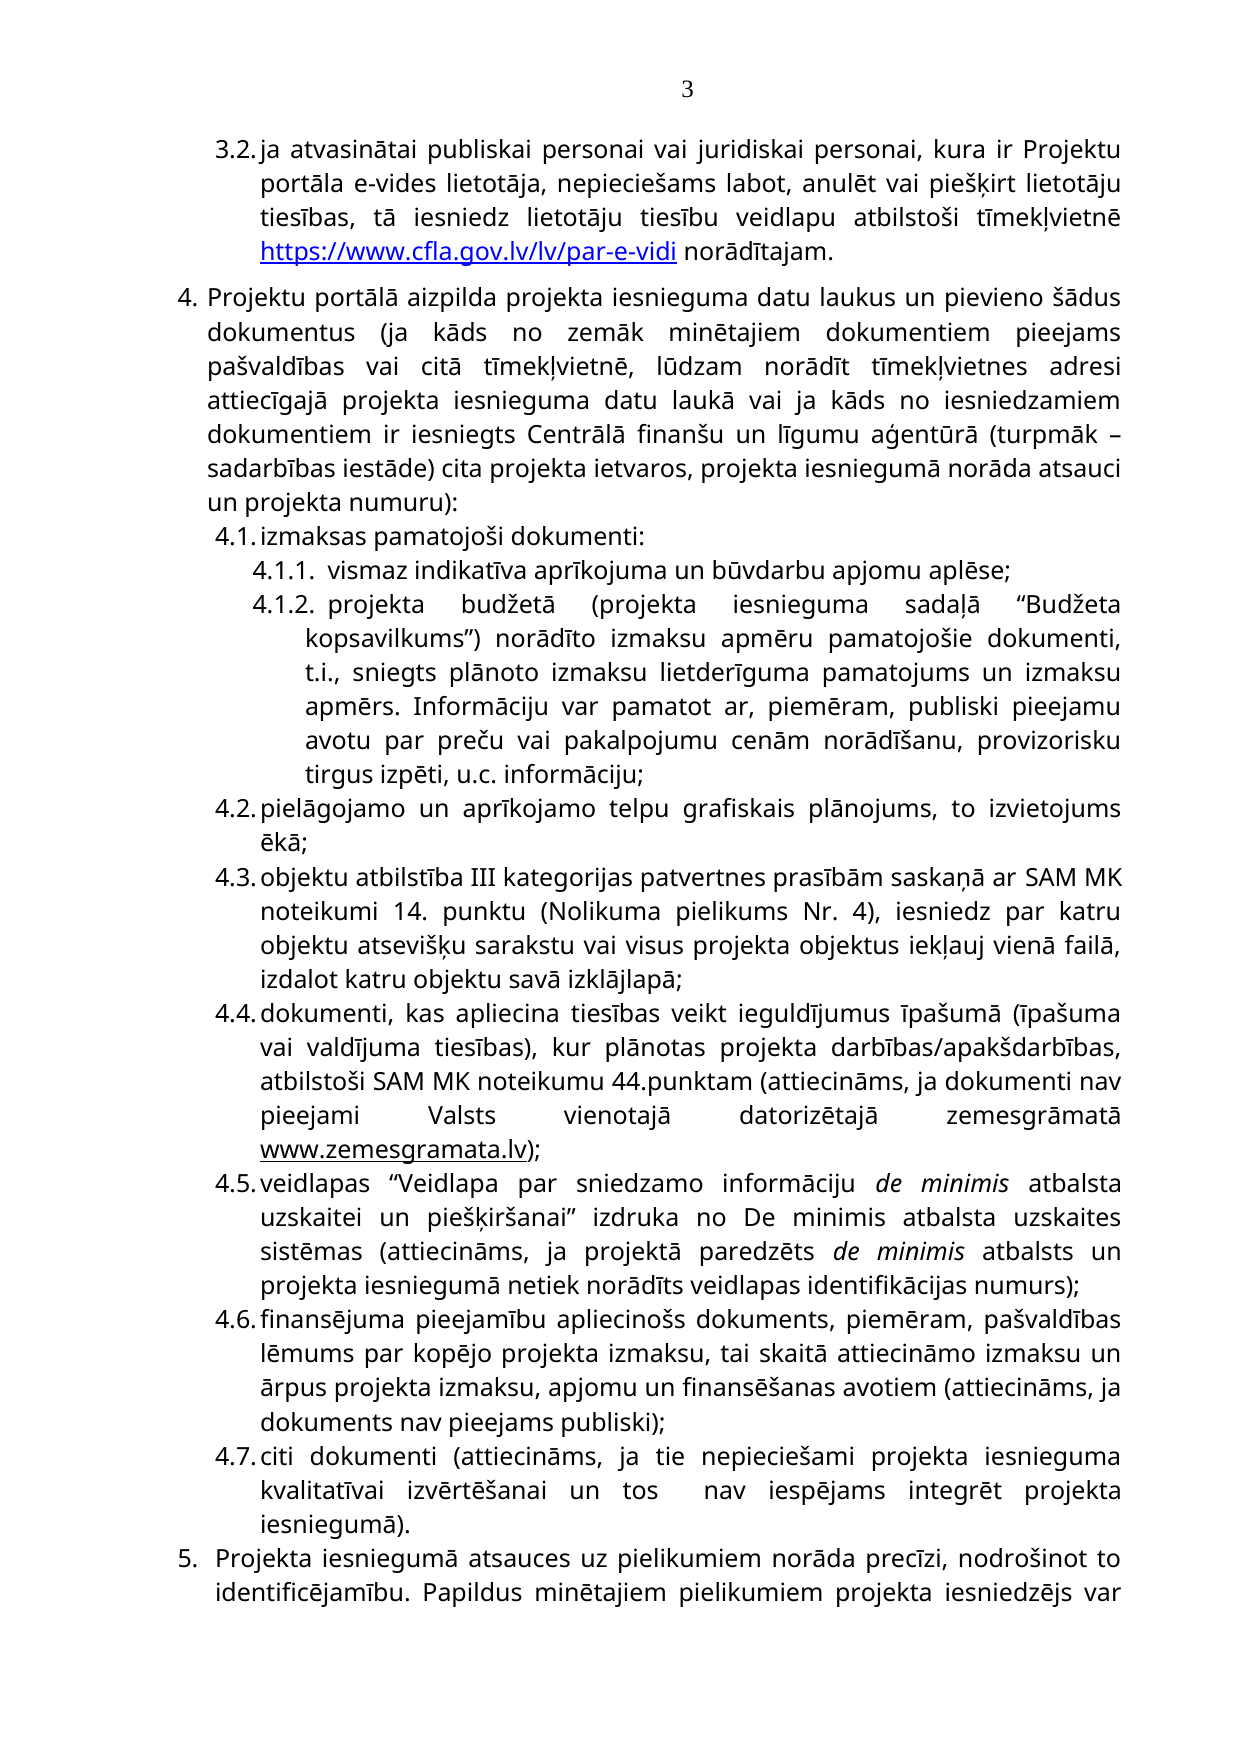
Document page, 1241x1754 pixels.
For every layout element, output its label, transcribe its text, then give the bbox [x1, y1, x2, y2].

list finansējuma pieejamību apliecinošs dokuments, piemēram, pašvaldības lēmums par kopējo projekta izmaksu, tai skaitā attiecināmo izmaksu un ārpus projekta izmaksu, apjomu un finansēšanas avotiem (attiecināms, ja dokuments nav pieejams publiski); [215, 1302, 1122, 1438]
list Projektu portālā aizpilda projekta iesnieguma datu laukus un pievieno šādus dokumentus (ja kāds no zemāk minētajiem dokumentiem pieejams pašvaldības vai citā tīmekļvietnē, lūdzam norādīt tīmekļvietnes adresi attiecīgajā projekta iesnieguma datu laukā vai ja kāds no iesniedzamiem dokumentiem ir iesniegts Centrālā finanšu un līgumu aģentūrā (turpmāk – sadarbības iestāde) cita projekta ietvaros, projekta iesniegumā norāda atsauci un projekta numuru): [177, 280, 1122, 518]
list objektu atbilstība III kategorijas patvertnes prasībām saskaņā ar SAM MK noteikumi 14. punktu (Nolikuma pielikums Nr. 4), iesniedz par katru objektu atsevišķu sarakstu vai visus projekta objektus iekļauj vienā failā, izdalot katru objektu savā izklājlapā; [215, 859, 1122, 995]
list izmaksas pamatojoši dokumenti: [215, 518, 1122, 553]
list veidlapas “Veidlapa par sniedzamo informāciju de minimis atbalsta uzskaitei un piešķiršanai” izdruka no De minimis atbalsta uzskaites sistēmas (attiecināms, ja projektā paredzēts de minimis atbalsts un projekta iesniegumā netiek norādīts veidlapas identifikācijas numurs); [215, 1166, 1122, 1302]
list ja atvasinātai publiskai personai vai juridiskai personai, kura ir Projektu portāla e-vides lietotāja, nepieciešams labot, anulēt vai piešķirt lietotāju tiesības, tā iesniedz lietotāju tiesību veidlapu atbilstoši tīmekļvietnē https://www.cfla.gov.lv/lv/par-e-vidi norādītajam. [215, 131, 1122, 268]
list dokumenti, kas apliecina tiesības veikt ieguldījumus īpašumā (īpašuma vai valdījuma tiesības), kur plānotas projekta darbības/apakšdarbības, atbilstoši SAM MK noteikumu 44.punktam (attiecināms, ja dokumenti nav pieejami Valsts vienotajā datorizētajā zemesgrāmatā www.zemesgramata.lv); [215, 995, 1122, 1166]
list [177, 1540, 1122, 1608]
list vismaz indikatīva aprīkojuma un būvdarbu apjomu aplēse; [252, 553, 1122, 587]
list pielāgojamo un aprīkojamo telpu grafiskais plānojums, to izvietojums ēkā; [215, 791, 1122, 859]
list citi dokumenti (attiecināms, ja tie nepieciešami projekta iesnieguma kvalitatīvai izvērtēšanai un tos nav iespējams integrēt projekta iesniegumā). [215, 1438, 1122, 1540]
list projekta budžetā (projekta iesnieguma sadaļā “Budžeta kopsavilkums”) norādīto izmaksu apmēru pamatojošie dokumenti, t.i., sniegts plānoto izmaksu lietderīguma pamatojums un izmaksu apmērs. Informāciju var pamatot ar, piemēram, publiski pieejamu avotu par preču vai pakalpojumu cenām norādīšanu, provizorisku tirgus izpēti, u.c. informāciju; [252, 587, 1122, 791]
